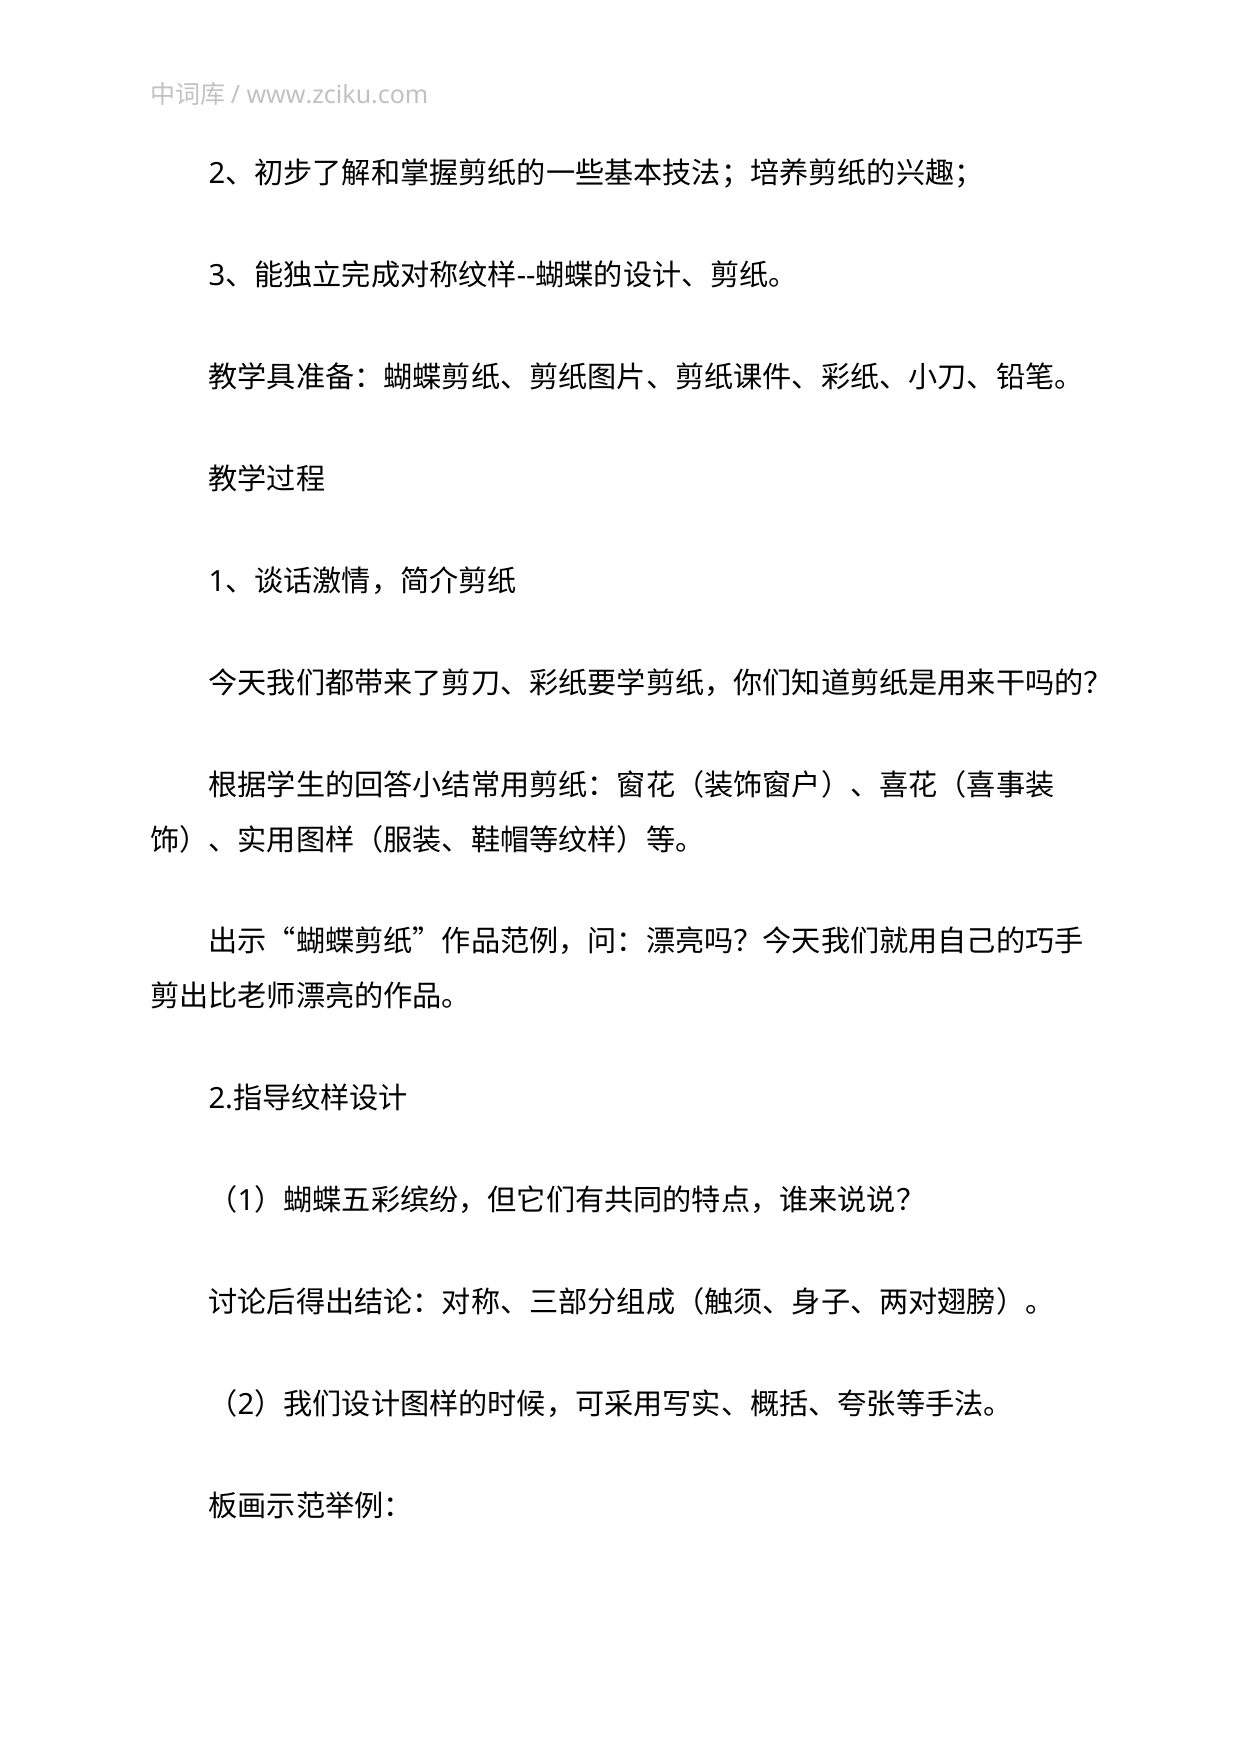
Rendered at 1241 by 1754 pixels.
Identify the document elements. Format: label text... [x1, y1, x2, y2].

text 3、能独立完成对称纹样--蝴蝶的设计、剪纸。 [150, 252, 1090, 294]
text 根据学生的回答小结常用剪纸：窗花（装饰窗户）、喜花（喜事装饰）、实用图样（服装、鞋帽等纹样）等。 [150, 761, 1090, 858]
text （1）蝴蝶五彩缤纷，但它们有共同的特点，谁来说说？ [150, 1177, 1090, 1219]
text 讨论后得出结论：对称、三部分组成（触须、身子、两对翅膀）。 [150, 1278, 1090, 1321]
text 2、初步了解和掌握剪纸的一些基本技法；培养剪纸的兴趣； [150, 150, 1090, 192]
text 出示“蝴蝶剪纸”作品范例，问：漂亮吗？今天我们就用自己的巧手剪出比老师漂亮的作品。 [150, 918, 1090, 1015]
text 板画示范举例： [150, 1482, 1090, 1524]
text 教学具准备：蝴蝶剪纸、剪纸图片、剪纸课件、彩纸、小刀、铅笔。 [150, 354, 1090, 396]
text 教学过程 [150, 456, 1090, 498]
text 1、谈话激情，简介剪纸 [150, 557, 1090, 600]
text 2.指导纹样设计 [150, 1074, 1090, 1117]
text （2）我们设计图样的时候，可采用写实、概括、夸张等手法。 [150, 1380, 1090, 1423]
text 今天我们都带来了剪刀、彩纸要学剪纸，你们知道剪纸是用来干吗的？ [150, 659, 1090, 702]
